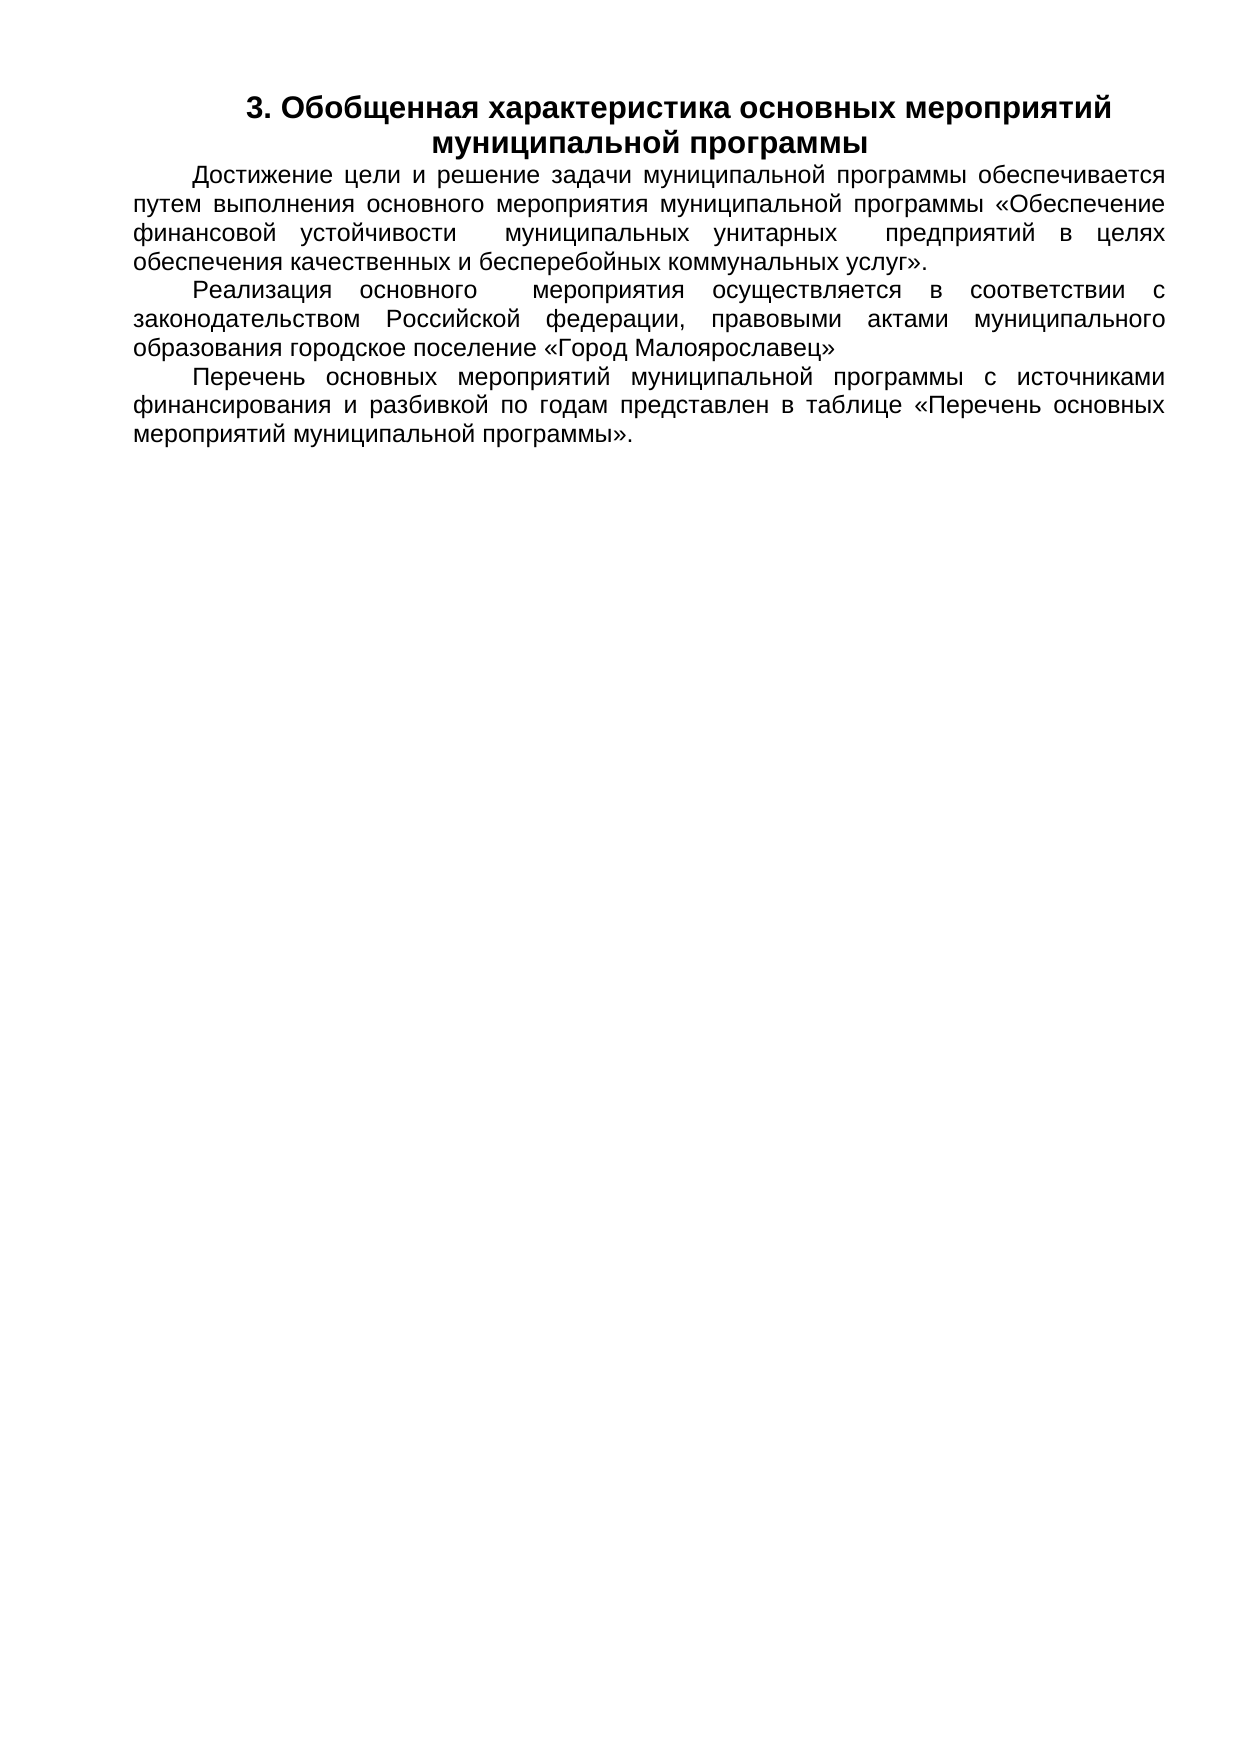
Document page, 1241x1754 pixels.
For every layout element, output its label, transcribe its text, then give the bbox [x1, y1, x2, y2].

text 3. Обобщенная характеристика основных мероприятий муниципальной программы [133, 89, 1167, 161]
text Перечень основных мероприятий муниципальной программы с источниками финансирования и разбивкой по годам представлен в таблице «Перечень основных мероприятий муниципальной программы». [133, 362, 1167, 448]
text Реализация основного мероприятия осуществляется в соответствии с законодательством Российской федерации, правовыми актами муниципального образования городское поселение «Город Малоярославец» [133, 276, 1167, 362]
text Достижение цели и решение задачи муниципальной программы обеспечивается путем выполнения основного мероприятия муниципальной программы «Обеспечение финансовой устойчивости муниципальных унитарных предприятий в целях обеспечения качественных и бесперебойных коммунальных услуг». [133, 161, 1167, 276]
